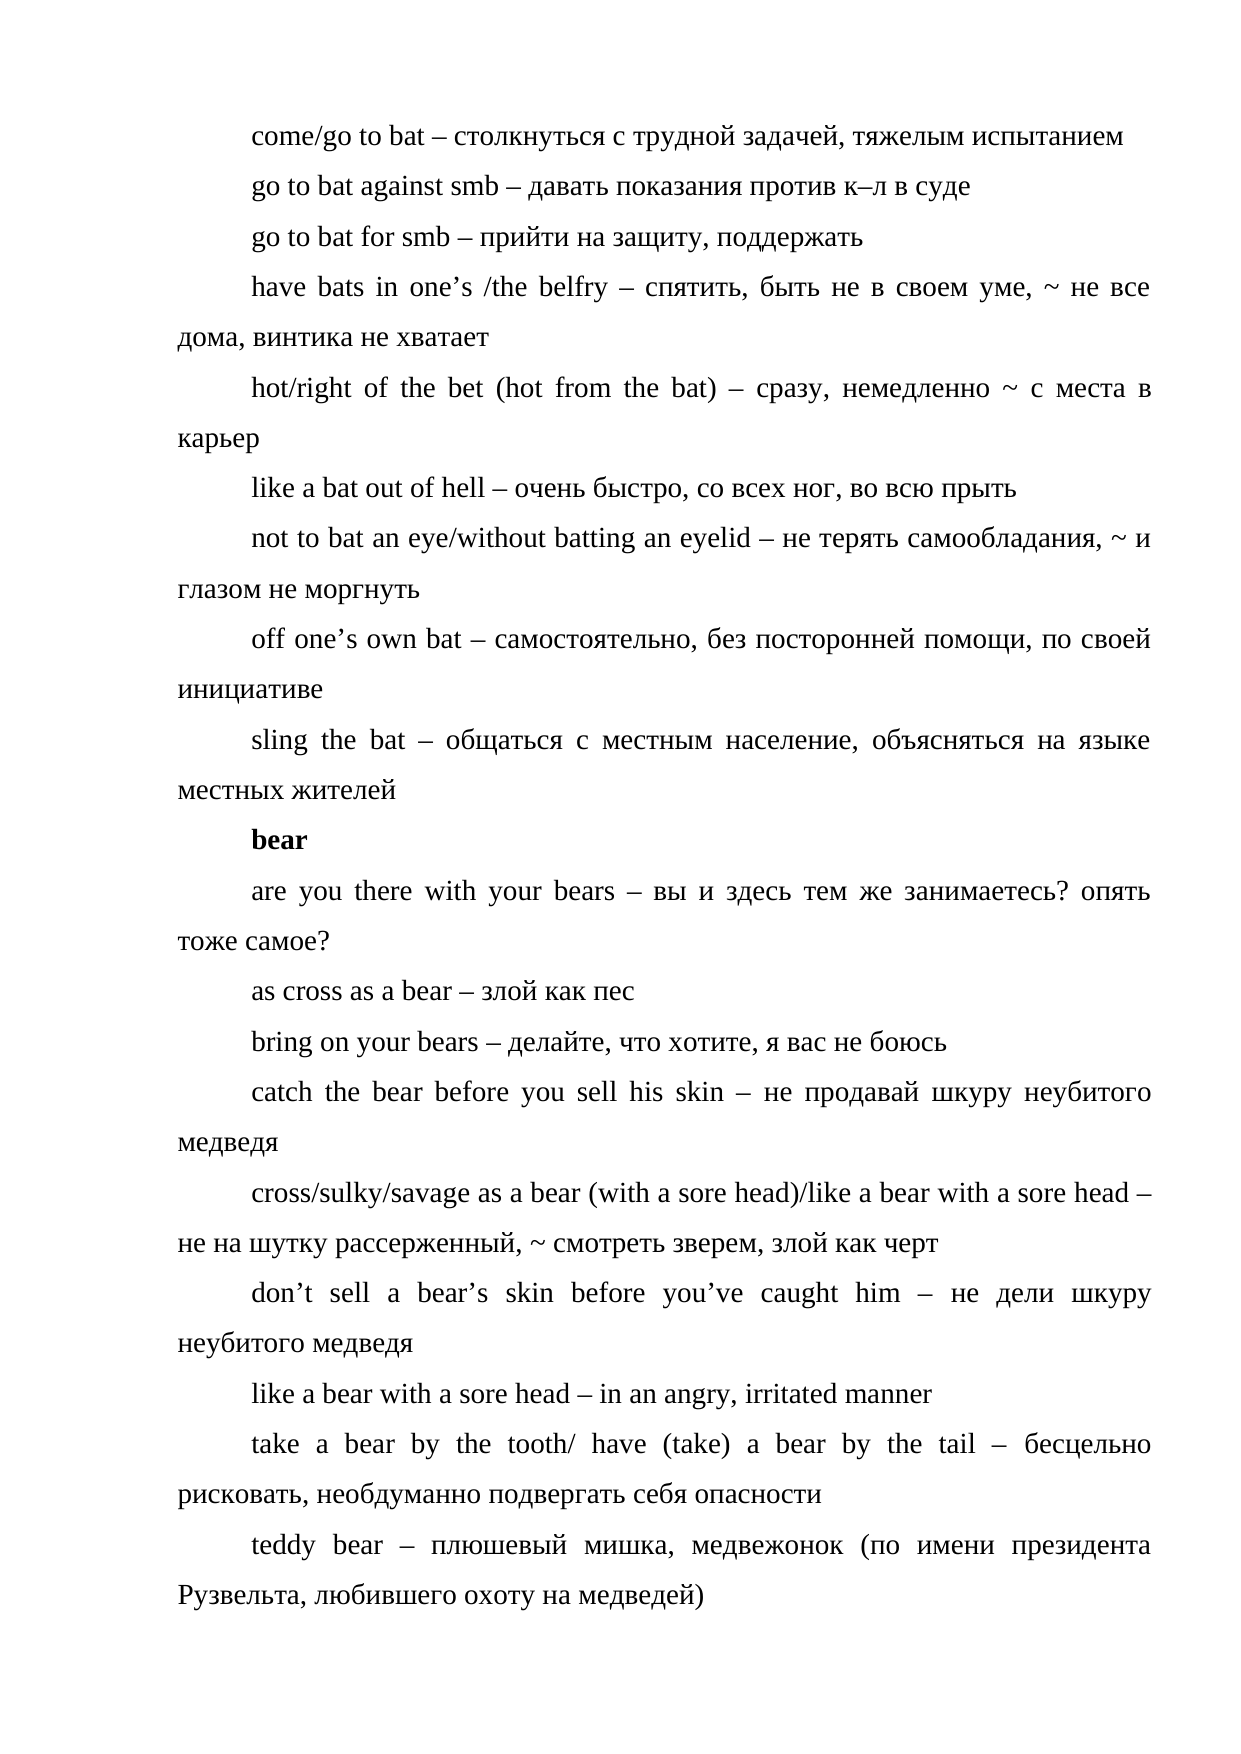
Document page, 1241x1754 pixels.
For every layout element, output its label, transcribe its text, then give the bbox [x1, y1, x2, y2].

text have bats in one’s /the belfry – спятить, быть не в своем уме, ~ не все дома, винтика не хватает [177, 269, 1152, 353]
text go to bat for smb – прийти на защиту, поддержать [177, 219, 1152, 252]
text go to bat against smb – давать показания против к–л в суде [177, 168, 1152, 202]
text take a bear by the tooth/ have (take) a bear by the tail – бесцельно рисковать, необдуманно подвергать себя опасности [177, 1426, 1152, 1510]
text come/go to bat – столкнуться с трудной задачей, тяжелым испытанием [177, 118, 1152, 152]
text are you there with your bears – вы и здесь тем же занимаетесь? опять тоже самое? [177, 873, 1152, 957]
text not to bat an eye/without batting an eyelid – не терять самообладания, ~ и глазом не моргнуть [177, 521, 1152, 604]
text as cross as a bear – злой как пес [177, 973, 1152, 1007]
text like a bear with a sore head – in an angry, irritated manner [177, 1376, 1152, 1409]
text like a bat out of hell – очень быстро, со всех ног, во всю прыть [177, 470, 1152, 504]
text sling the bat – общаться с местным население, объясняться на языке местных жителей [177, 722, 1152, 806]
text hot/right of the bet (hot from the bat) – сразу, немедленно ~ с места в карьер [177, 370, 1152, 453]
text cross/sulky/savage as a bear (with a sore head)/like a bear with a sore head – не на шутку рассерженный, ~ смотреть зверем, злой как черт [177, 1175, 1152, 1258]
text bear [177, 822, 1152, 856]
text teddy bear – плюшевый мишка, медвежонок (по имени президента Рузвельта, любившего охоту на медведей) [177, 1527, 1152, 1611]
text catch the bear before you sell his skin – не продавай шкуру неубитого медведя [177, 1074, 1152, 1158]
text bring on your bears – делайте, что хотите, я вас не боюсь [177, 1024, 1152, 1057]
text off one’s own bat – самостоятельно, без посторонней помощи, по своей инициативе [177, 621, 1152, 705]
text don’t sell a bear’s skin before you’ve caught him – не дели шкуру неубитого медведя [177, 1275, 1152, 1359]
